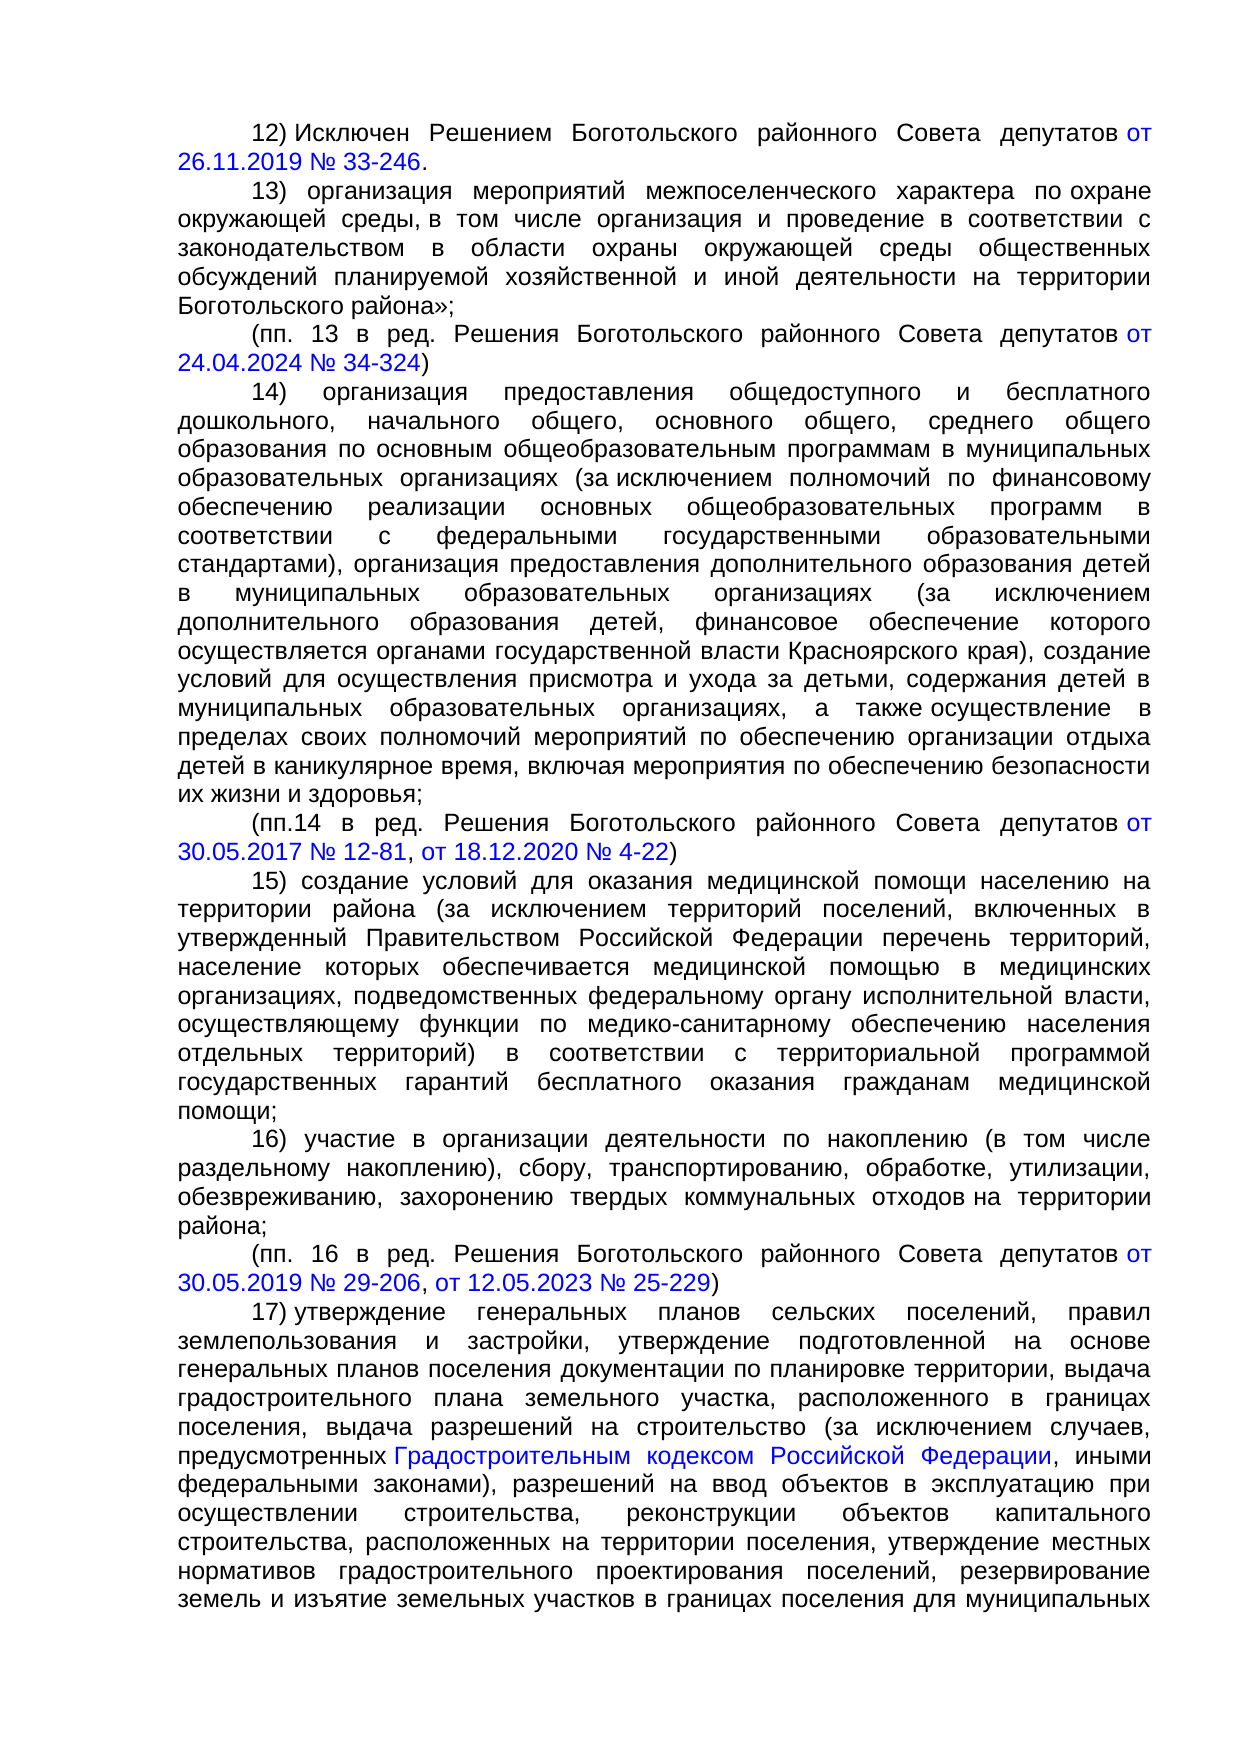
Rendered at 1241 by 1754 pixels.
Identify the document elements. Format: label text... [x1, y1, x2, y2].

text 13) организация мероприятий межпоселенческого характера по охране окружающей среды, в том числе организация и проведение в соответствии с законодательством в области охраны окружающей среды общественных обсуждений планируемой хозяйственной и иной деятельности на территории Боготольского района»; [177, 176, 1152, 319]
text (пп. 13 в ред. Решения Боготольского районного Совета депутатов от 24.04.2024 № 34-324) [177, 319, 1152, 377]
text (пп.14 в ред. Решения Боготольского районного Совета депутатов от 30.05.2017 № 12-81, от 18.12.2020 № 4-22) [177, 808, 1152, 866]
text (пп. 16 в ред. Решения Боготольского районного Совета депутатов от 30.05.2019 № 29-206, от 12.05.2023 № 25-229) [177, 1239, 1152, 1297]
text 14) организация предоставления общедоступного и бесплатного дошкольного, начального общего, основного общего, среднего общего образования по основным общеобразовательным программам в муниципальных образовательных организациях (за исключением полномочий по финансовому обеспечению реализации основных общеобразовательных программ в соответствии с федеральными государственными образовательными стандартами), организация предоставления дополнительного образования детей в муниципальных образовательных организациях (за исключением дополнительного образования детей, финансовое обеспечение которого осуществляется органами государственной власти Красноярского края), создание условий для осуществления присмотра и ухода за детьми, содержания детей в муниципальных образовательных организациях, а также осуществление в пределах своих полномочий мероприятий по обеспечению организации отдыха детей в каникулярное время, включая мероприятия по обеспечению безопасности их жизни и здоровья; [177, 377, 1152, 808]
text 15) создание условий для оказания медицинской помощи населению на территории района (за исключением территорий поселений, включенных в утвержденный Правительством Российской Федерации перечень территорий, население которых обеспечивается медицинской помощью в медицинских организациях, подведомственных федеральному органу исполнительной власти, осуществляющему функции по медико-санитарному обеспечению населения отдельных территорий) в соответствии с территориальной программой государственных гарантий бесплатного оказания гражданам медицинской помощи; [177, 866, 1152, 1124]
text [177, 1297, 1152, 1613]
text 16) участие в организации деятельности по накоплению (в том числе раздельному накоплению), сбору, транспортированию, обработке, утилизации, обезвреживанию, захоронению твердых коммунальных отходов на территории района; [177, 1124, 1152, 1239]
text 12) Исключен Решением Боготольского районного Совета депутатов от 26.11.2019 № 33-246. [177, 118, 1152, 176]
